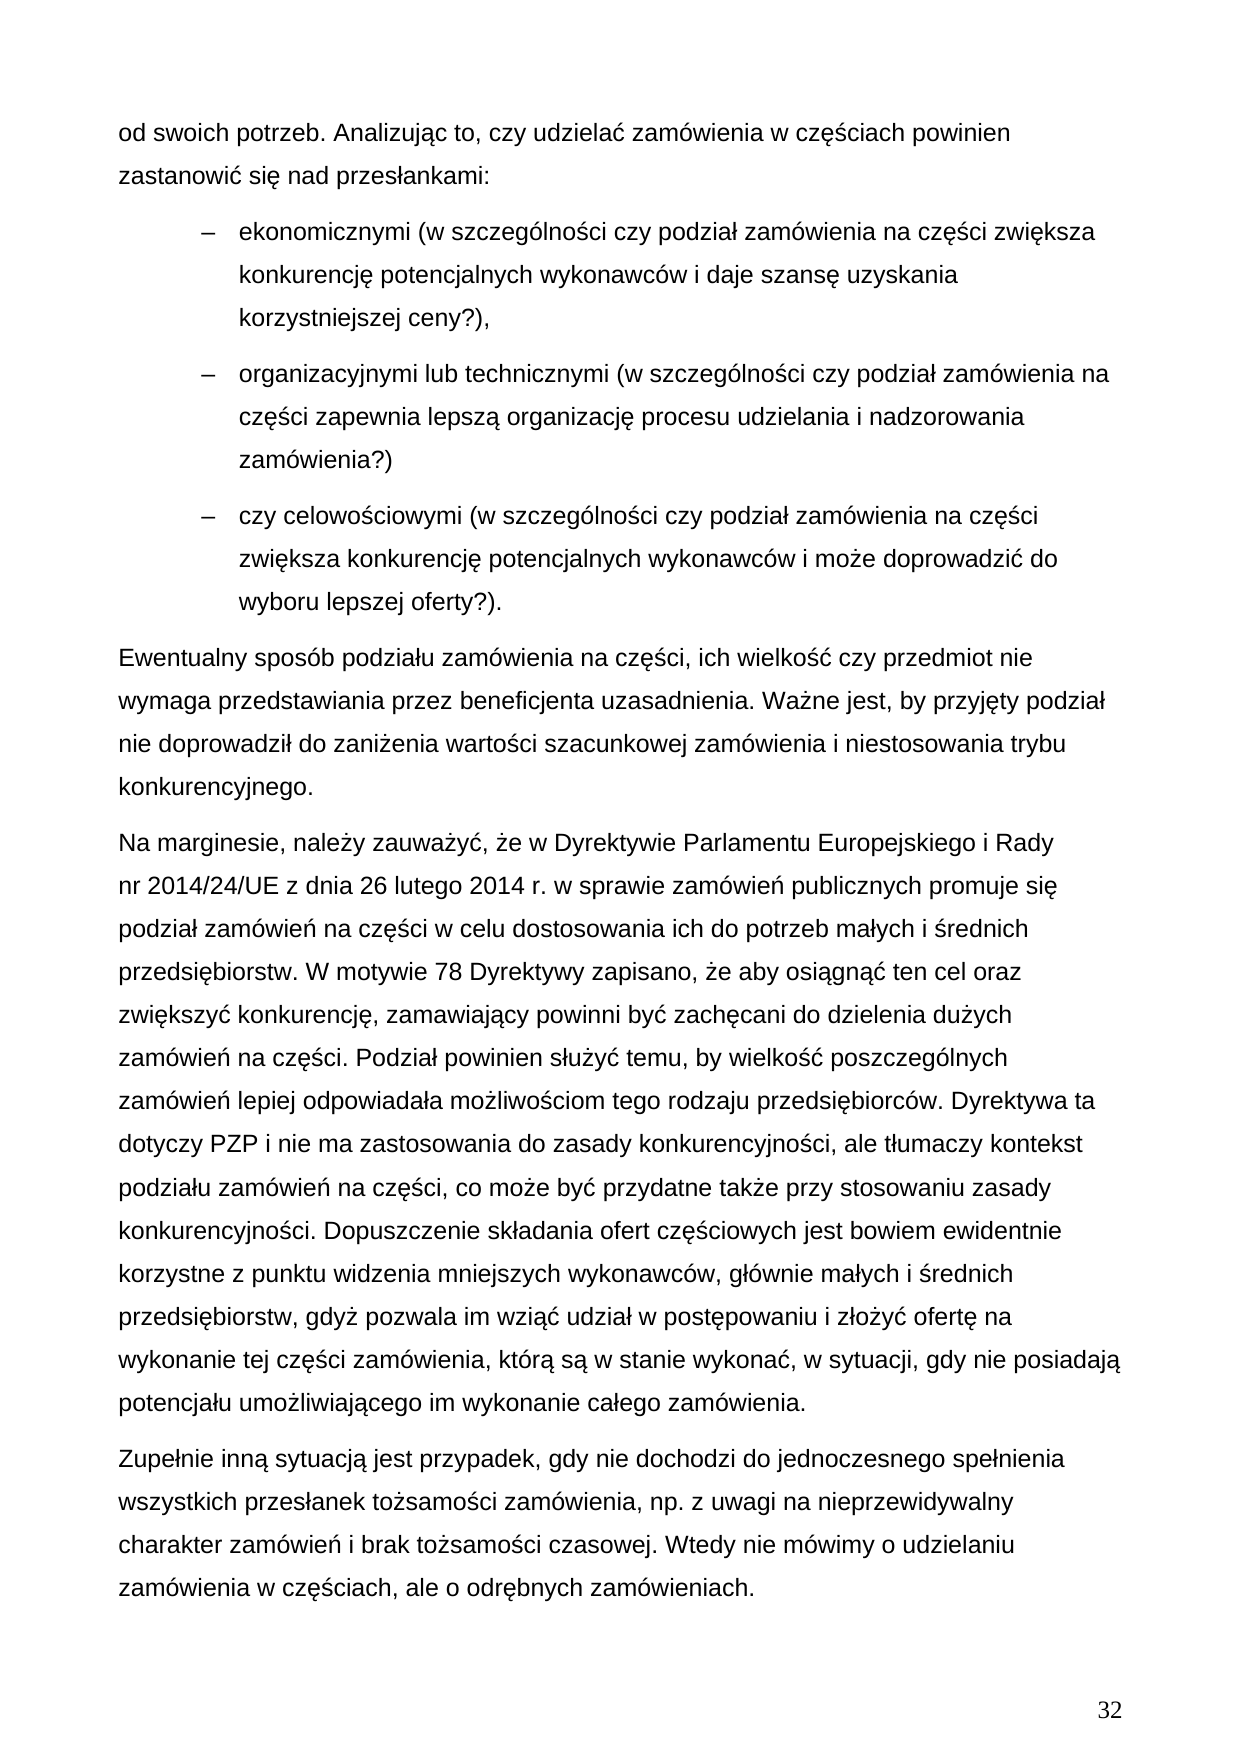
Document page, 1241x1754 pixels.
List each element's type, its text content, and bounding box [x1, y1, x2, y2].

list ekonomicznymi (w szczególności czy podział zamówienia na części zwiększa konkurencję potencjalnych wykonawców i daje szansę uzyskania korzystniejszej ceny?), [201, 217, 1122, 332]
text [118, 118, 1122, 190]
list organizacyjnymi lub technicznymi (w szczególności czy podział zamówienia na części zapewnia lepszą organizację procesu udzielania i nadzorowania zamówienia?) [201, 359, 1122, 474]
text Zupełnie inną sytuacją jest przypadek, gdy nie dochodzi do jednoczesnego spełnienia wszystkich przesłanek tożsamości zamówienia, np. z uwagi na nieprzewidywalny charakter zamówień i brak tożsamości czasowej. Wtedy nie mówimy o udzielaniu zamówienia w częściach, ale o odrębnych zamówieniach. [118, 1444, 1122, 1602]
text Na marginesie, należy zauważyć, że w Dyrektywie Parlamentu Europejskiego i Rady nr 2014/24/UE z dnia 26 lutego 2014 r. w sprawie zamówień publicznych promuje się podział zamówień na części w celu dostosowania ich do potrzeb małych i średnich przedsiębiorstw. W motywie 78 Dyrektywy zapisano, że aby osiągnąć ten cel oraz zwiększyć konkurencję, zamawiający powinni być zachęcani do dzielenia dużych zamówień na części. Podział powinien służyć temu, by wielkość poszczególnych zamówień lepiej odpowiadała możliwościom tego rodzaju przedsiębiorców. Dyrektywa ta dotyczy PZP i nie ma zastosowania do zasady konkurencyjności, ale tłumaczy kontekst podziału zamówień na części, co może być przydatne także przy stosowaniu zasady konkurencyjności. Dopuszczenie składania ofert częściowych jest bowiem ewidentnie korzystne z punktu widzenia mniejszych wykonawców, głównie małych i średnich przedsiębiorstw, gdyż pozwala im wziąć udział w postępowaniu i złożyć ofertę na wykonanie tej części zamówienia, którą są w stanie wykonać, w sytuacji, gdy nie posiadają potencjału umożliwiającego im wykonanie całego zamówienia. [118, 827, 1122, 1417]
text Ewentualny sposób podziału zamówienia na części, ich wielkość czy przedmiot nie wymaga przedstawiania przez beneficjenta uzasadnienia. Ważne jest, by przyjęty podział nie doprowadził do zaniżenia wartości szacunkowej zamówienia i niestosowania trybu konkurencyjnego. [118, 642, 1122, 801]
list czy celowościowymi (w szczególności czy podział zamówienia na części zwiększa konkurencję potencjalnych wykonawców i może doprowadzić do wyboru lepszej oferty?). [201, 501, 1122, 616]
